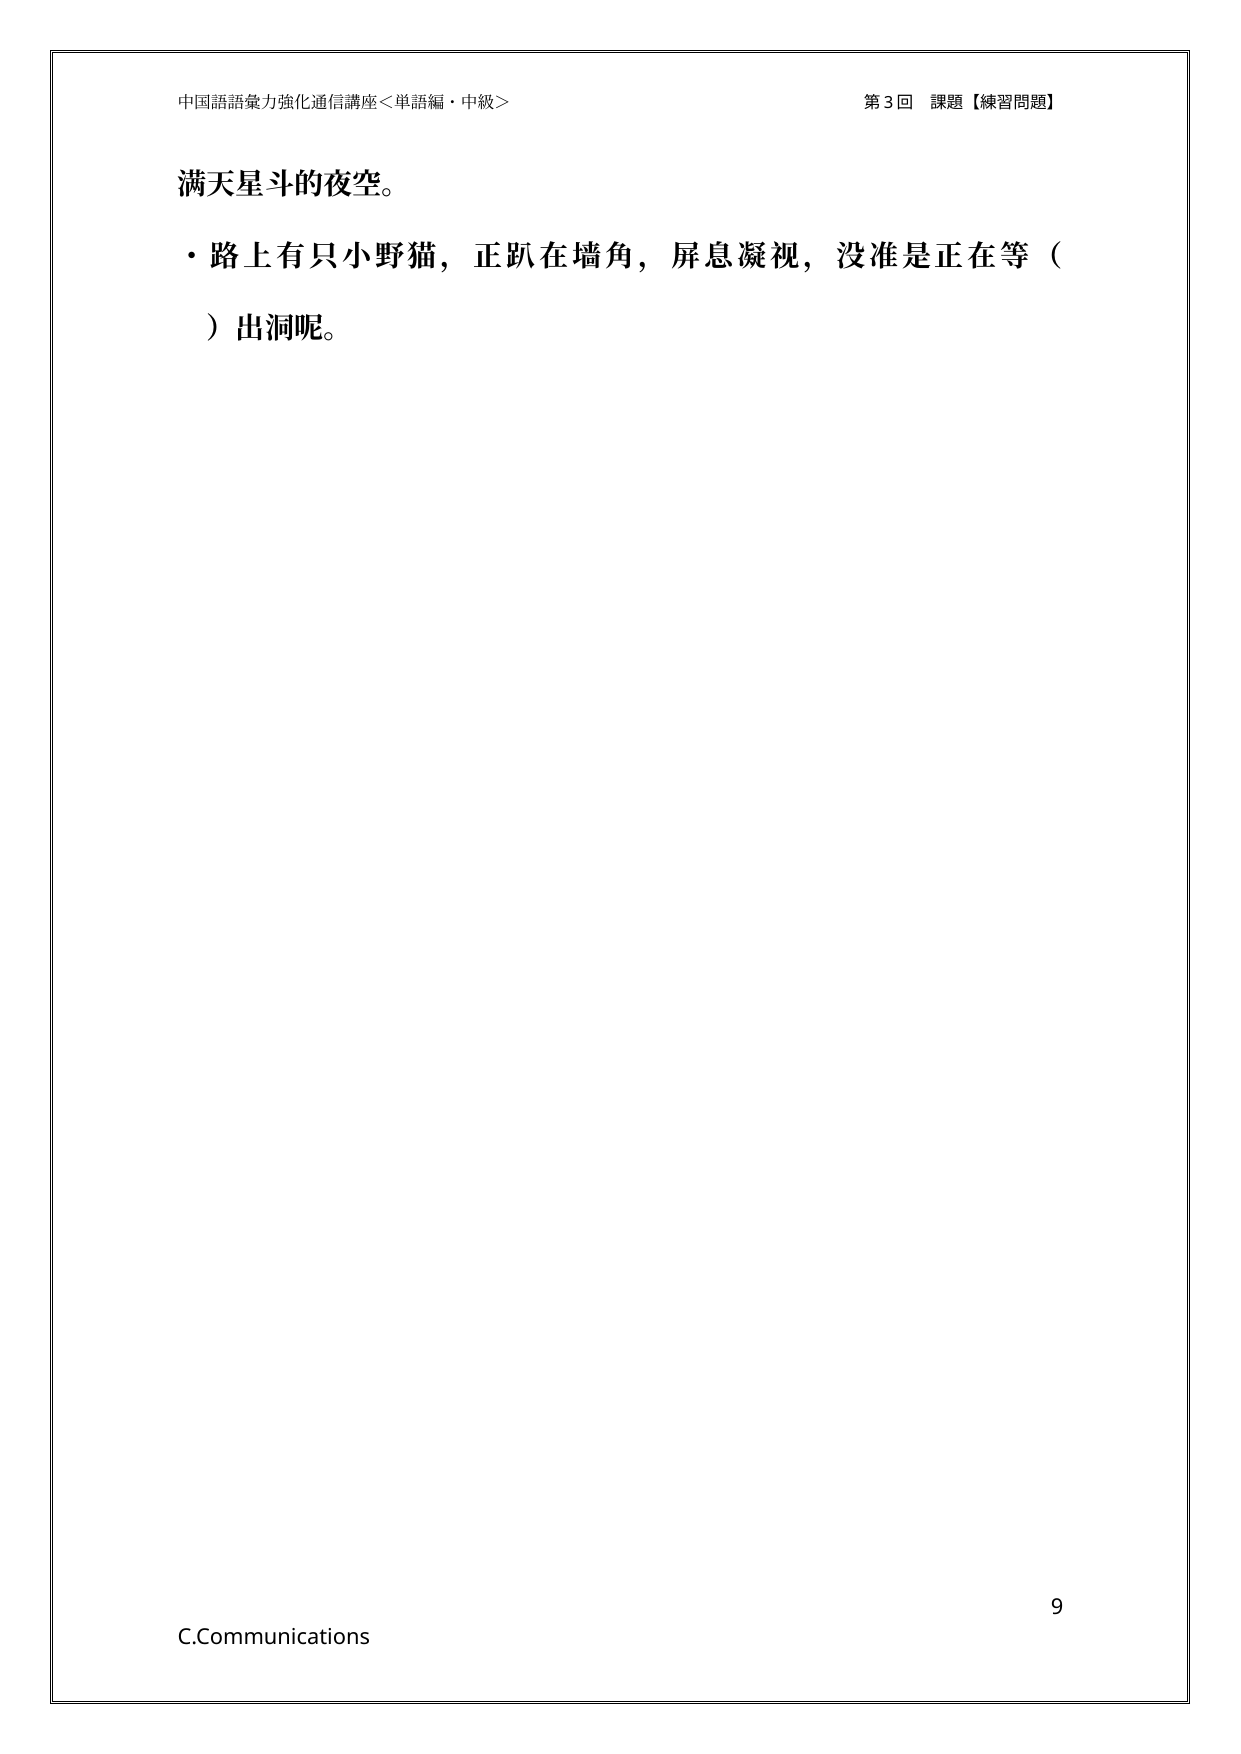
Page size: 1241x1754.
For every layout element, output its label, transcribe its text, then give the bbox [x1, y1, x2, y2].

text ・路上有只小野猫，正趴在墙角，屏息凝视，没准是正在等（ ）出洞呢。 [177, 218, 1063, 362]
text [177, 146, 1063, 218]
